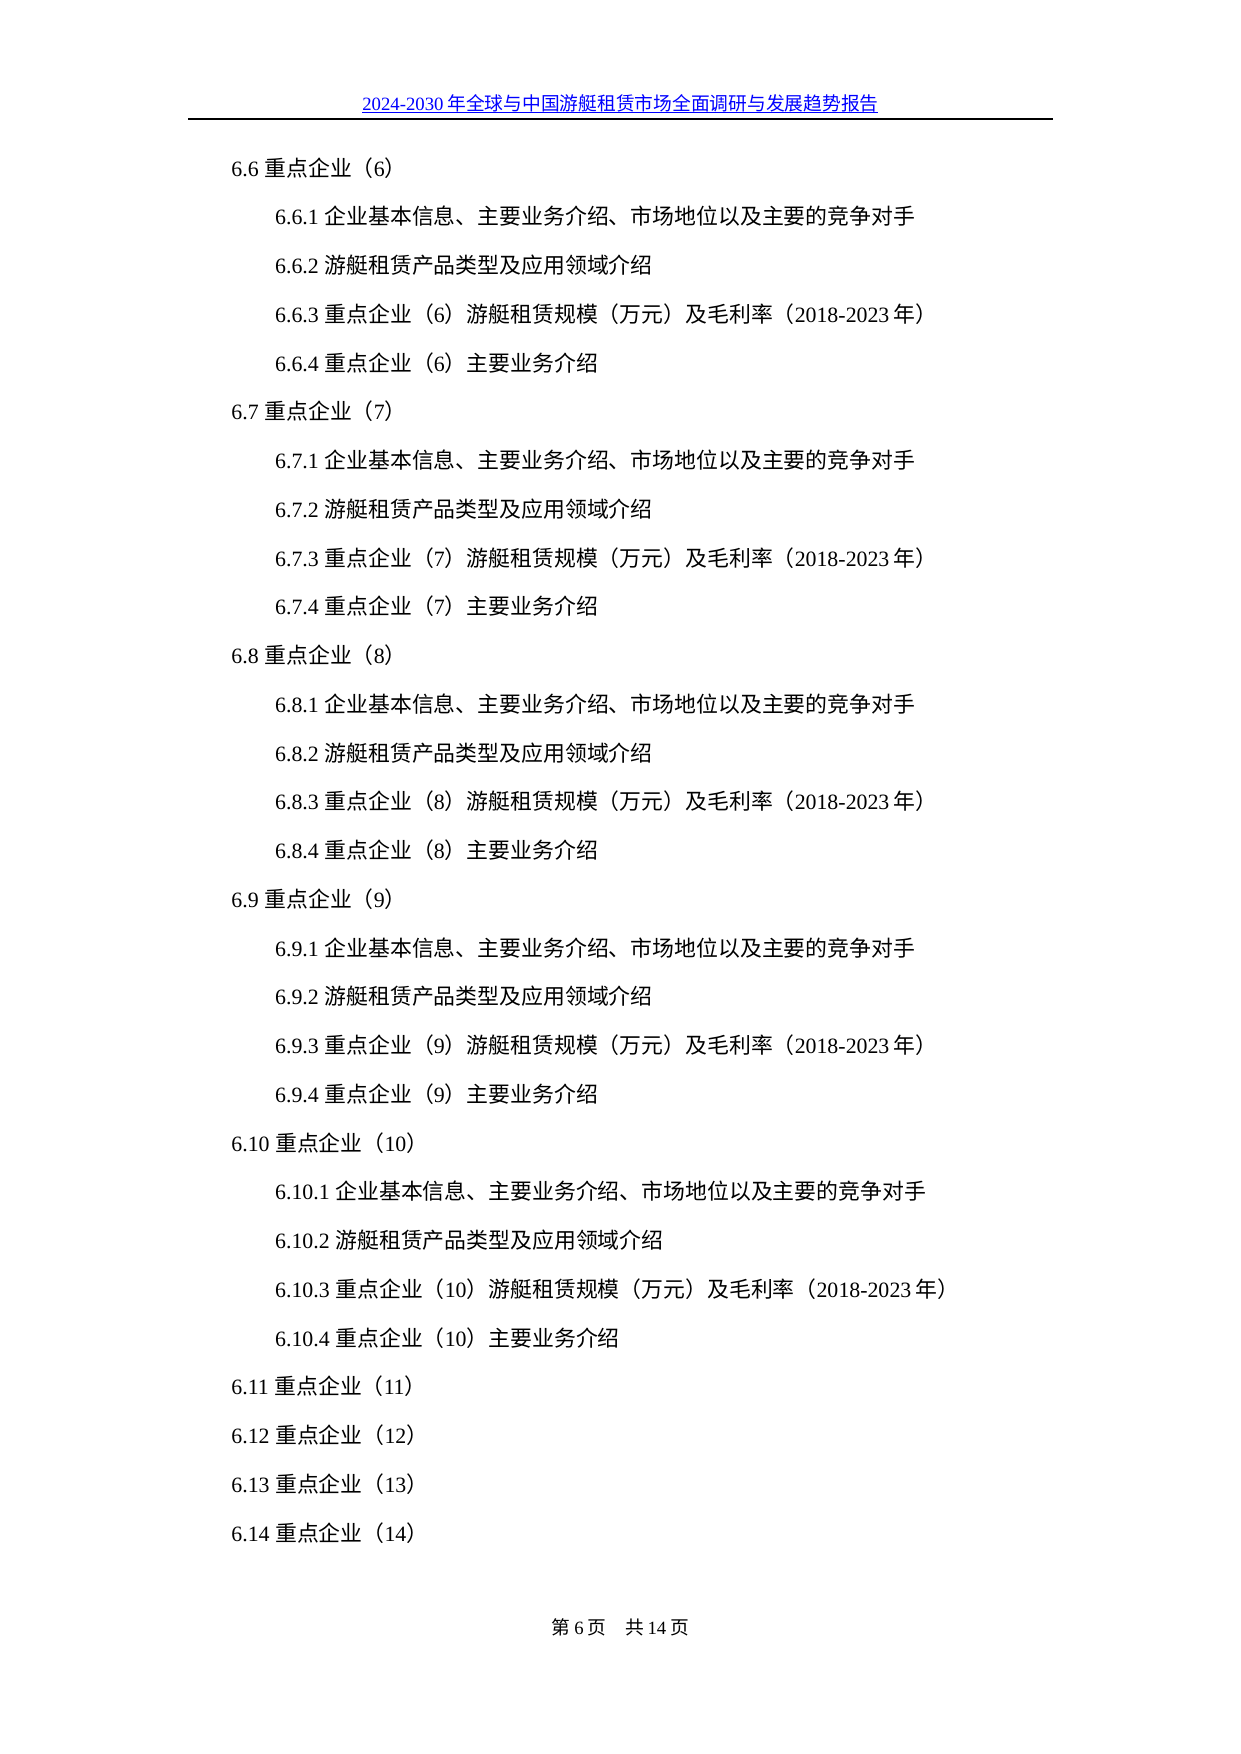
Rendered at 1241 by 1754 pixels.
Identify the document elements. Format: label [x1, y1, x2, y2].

text [187, 150, 1053, 1548]
